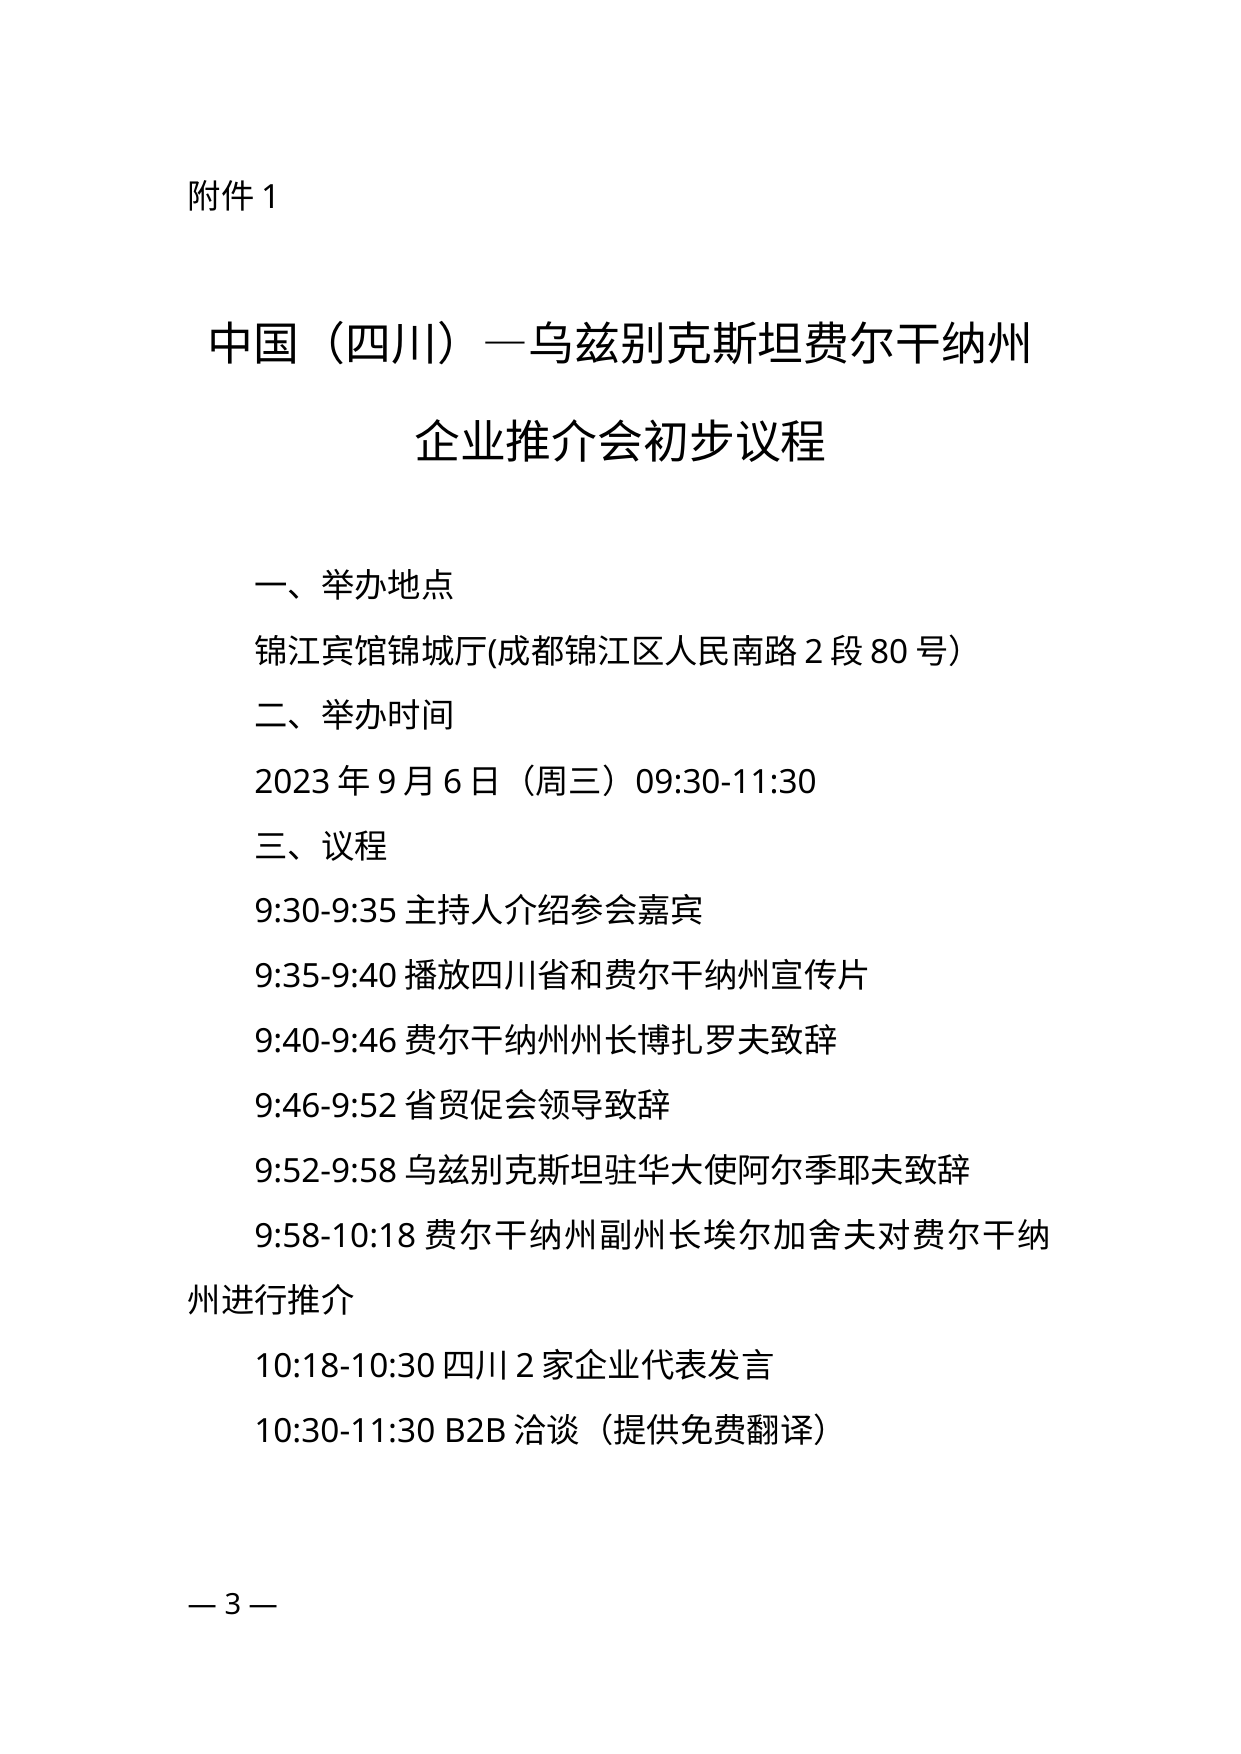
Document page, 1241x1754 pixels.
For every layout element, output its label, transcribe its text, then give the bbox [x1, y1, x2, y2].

text 10:18-10:30四川2家企业代表发言 [187, 1332, 1053, 1397]
text 9:52-9:58乌兹别克斯坦驻华大使阿尔季耶夫致辞 [187, 1137, 1053, 1202]
text 锦江宾馆锦城厅(成都锦江区人民南路2段80号） [187, 617, 1053, 682]
text 9:58-10:18费尔干纳州副州长埃尔加舍夫对费尔干纳州进行推介 [187, 1202, 1053, 1332]
text 9:30-9:35主持人介绍参会嘉宾 [187, 877, 1053, 942]
text 附件1 [187, 162, 1053, 227]
list 举办地点 [187, 552, 1053, 617]
text 2023年9月6日（周三）09:30-11:30 [187, 747, 1053, 812]
text 9:35-9:40播放四川省和费尔干纳州宣传片 [187, 942, 1053, 1007]
list 举办时间 [187, 682, 1053, 747]
text 9:46-9:52省贸促会领导致辞 [187, 1072, 1053, 1137]
text 9:40-9:46费尔干纳州州长博扎罗夫致辞 [187, 1007, 1053, 1072]
text 三、议程 [187, 812, 1053, 877]
text 10:30-11:30 B2B洽谈（提供免费翻译） [187, 1397, 1053, 1462]
text 中国（四川）—乌兹别克斯坦费尔干纳州企业推介会初步议程 [187, 292, 1053, 487]
